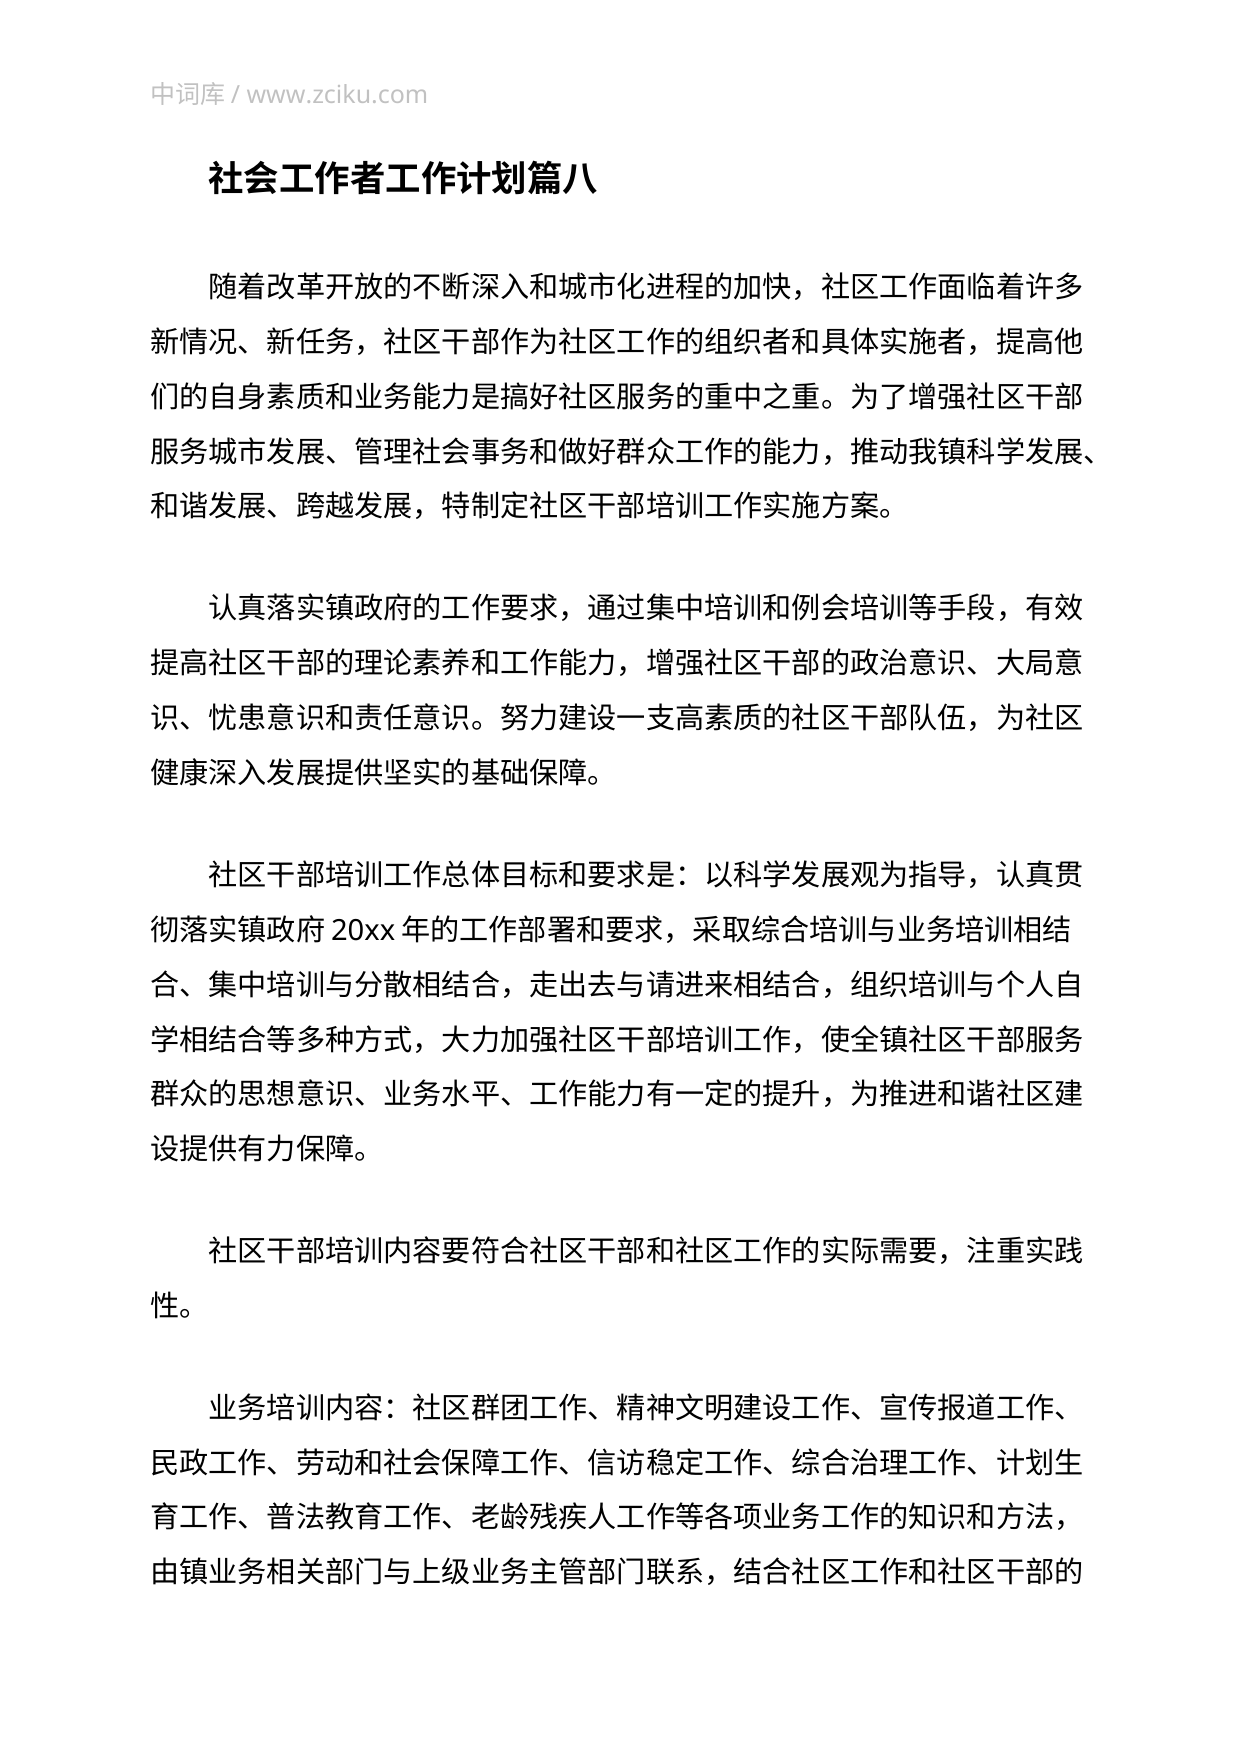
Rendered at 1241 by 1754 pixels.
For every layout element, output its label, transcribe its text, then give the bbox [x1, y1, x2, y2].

text 认真落实镇政府的工作要求，通过集中培训和例会培训等手段，有效提高社区干部的理论素养和工作能力，增强社区干部的政治意识、大局意识、忧患意识和责任意识。努力建设一支高素质的社区干部队伍，为社区健康深入发展提供坚实的基础保障。 [150, 585, 1090, 792]
text 社区干部培训工作总体目标和要求是：以科学发展观为指导，认真贯彻落实镇政府20xx年的工作部署和要求，采取综合培训与业务培训相结合、集中培训与分散相结合，走出去与请进来相结合，组织培训与个人自学相结合等多种方式，大力加强社区干部培训工作，使全镇社区干部服务群众的思想意识、业务水平、工作能力有一定的提升，为推进和谐社区建设提供有力保障。 [150, 851, 1090, 1168]
text 社区干部培训内容要符合社区干部和社区工作的实际需要，注重实践性。 [150, 1228, 1090, 1325]
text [150, 1384, 1090, 1591]
text 社会工作者工作计划篇八 [150, 150, 1090, 201]
text 随着改革开放的不断深入和城市化进程的加快，社区工作面临着许多新情况、新任务，社区干部作为社区工作的组织者和具体实施者，提高他们的自身素质和业务能力是搞好社区服务的重中之重。为了增强社区干部服务城市发展、管理社会事务和做好群众工作的能力，推动我镇科学发展、和谐发展、跨越发展，特制定社区干部培训工作实施方案。 [150, 263, 1090, 525]
